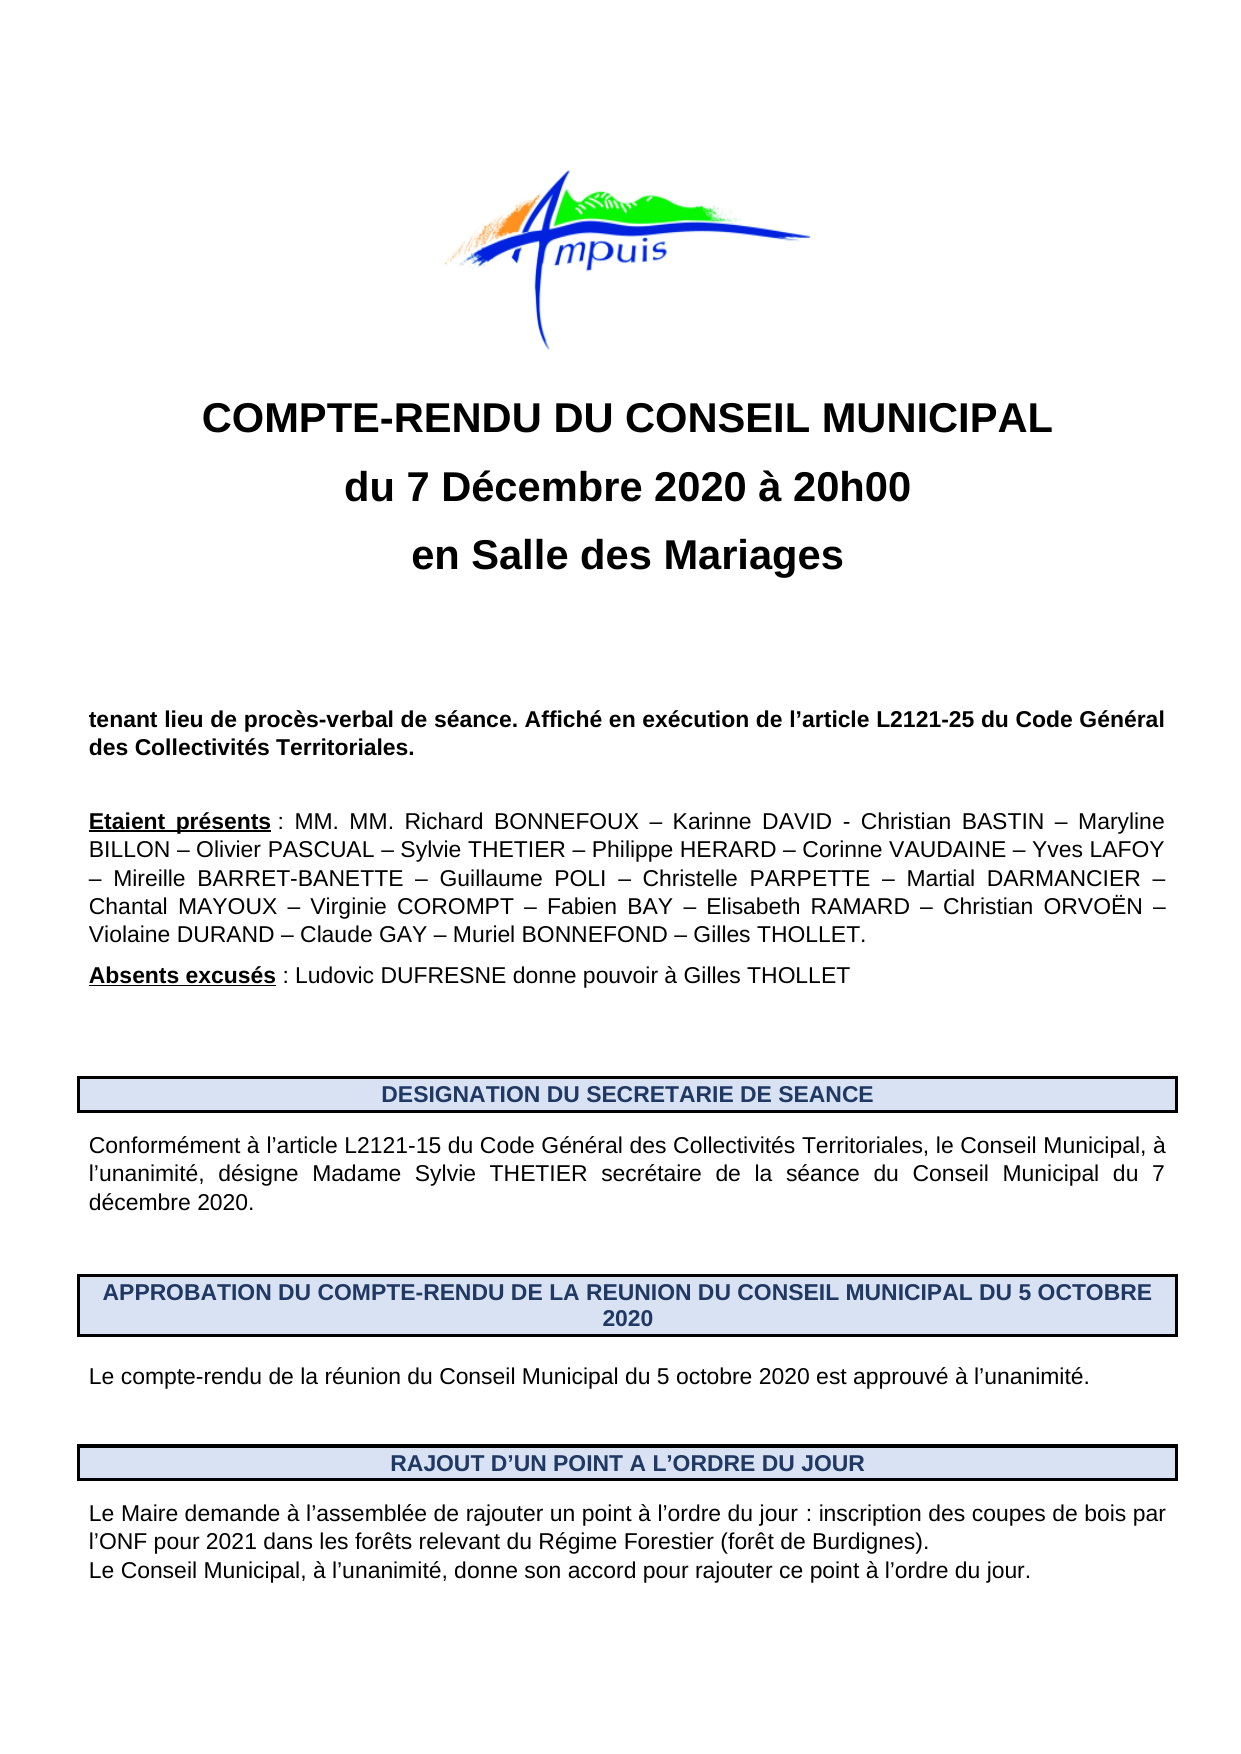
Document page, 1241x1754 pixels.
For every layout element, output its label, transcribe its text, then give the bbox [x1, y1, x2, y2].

text RAJOUT D’UN POINT A L’ORDRE DU JOUR [80, 1448, 1175, 1478]
picture [422, 147, 833, 374]
text Le Conseil Municipal, à l’unanimité, donne son accord pour rajouter ce point à l’ordre du jour. [89, 1557, 1167, 1583]
text en Salle des Mariages [89, 530, 1167, 578]
text Le Maire demande à l’assemblée de rajouter un point à l’ordre du jour : inscription des coupes de bois par l’ONF pour 2021 dans les forêts relevant du Régime Forestier (forêt de Burdignes). [89, 1500, 1167, 1555]
text APPROBATION DU COMPTE-RENDU DE LA REUNION DU CONSEIL MUNICIPAL DU 5 OCTOBRE 2020 [80, 1277, 1175, 1334]
text COMPTE-RENDU DU CONSEIL MUNICIPAL [89, 394, 1167, 442]
text du 7 Décembre 2020 à 20h00 [89, 462, 1167, 510]
text Absents excusés : Ludovic DUFRESNE donne pouvoir à Gilles THOLLET [89, 962, 1167, 989]
text DESIGNATION DU SECRETARIE DE SEANCE [80, 1079, 1175, 1110]
text Le compte-rendu de la réunion du Conseil Municipal du 5 octobre 2020 est approuvé à l’unanimité. [89, 1363, 1167, 1389]
text Conformément à l’article L2121-15 du Code Général des Collectivités Territoriales, le Conseil Municipal, à l’unanimité, désigne Madame Sylvie THETIER secrétaire de la séance du Conseil Municipal du 7 décembre 2020. [89, 1132, 1167, 1215]
text tenant lieu de procès-verbal de séance. Affiché en exécution de l’article L2121-25 du Code Général des Collectivités Territoriales. [89, 706, 1167, 760]
text Etaient présents : MM. MM. Richard BONNEFOUX – Karinne DAVID - Christian BASTIN – Maryline BILLON – Olivier PASCUAL – Sylvie THETIER – Philippe HERARD – Corinne VAUDAINE – Yves LAFOY – Mireille BARRET-BANETTE – Guillaume POLI – Christelle PARPETTE – Martial DARMANCIER – Chantal MAYOUX – Virginie COROMPT – Fabien BAY – Elisabeth RAMARD – Christian ORVOËN – Violaine DURAND – Claude GAY – Muriel BONNEFOND – Gilles THOLLET. [89, 808, 1167, 948]
